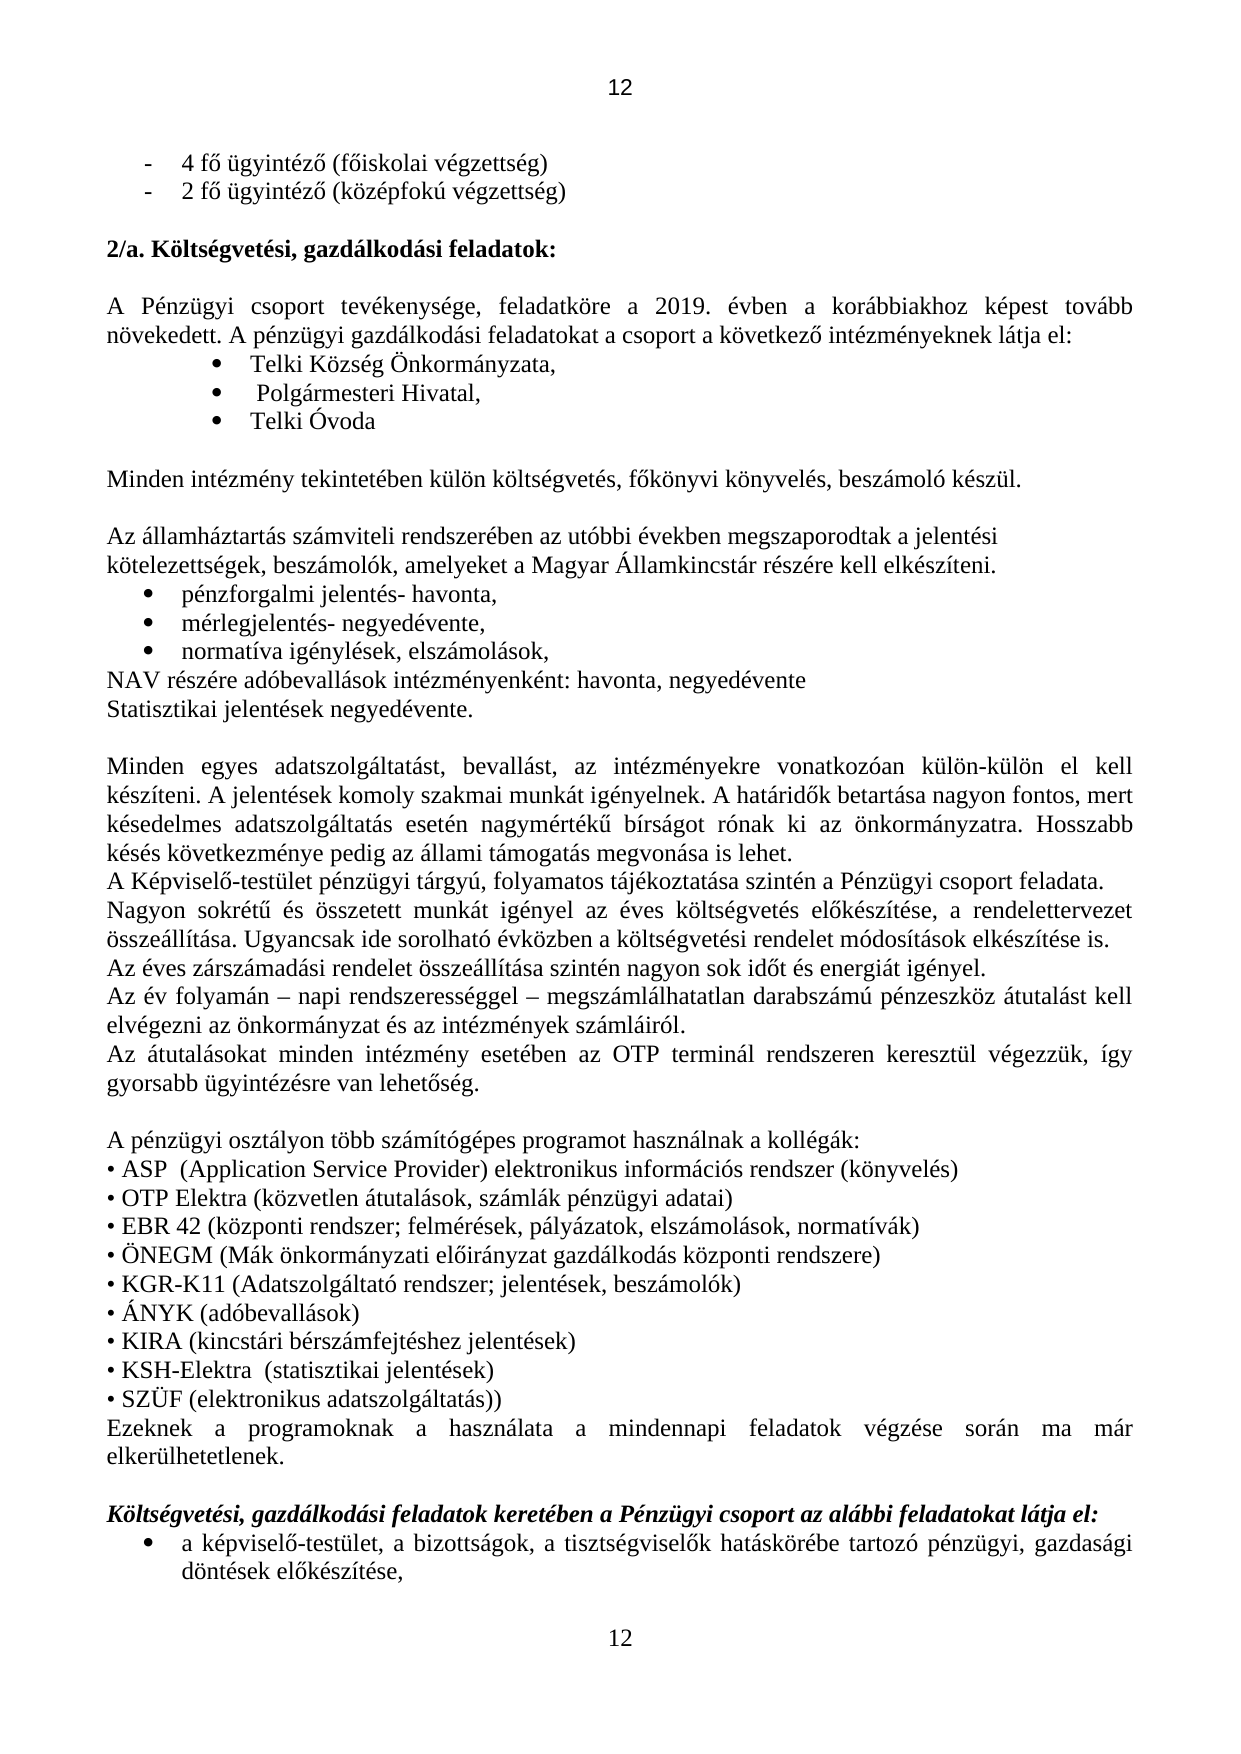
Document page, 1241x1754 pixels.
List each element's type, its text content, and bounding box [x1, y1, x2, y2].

list 4 fő ügyintéző (főiskolai végzettség) [144, 148, 1134, 176]
text • OTP Elektra (közvetlen átutalások, számlák pénzügyi adatai) [106, 1183, 1134, 1211]
text A pénzügyi osztályon több számítógépes programot használnak a kollégák: [106, 1125, 1134, 1154]
list mérlegjelentés- negyedévente, [144, 608, 1134, 636]
text • ÁNYK (adóbevallások) [106, 1298, 1134, 1326]
text Minden egyes adatszolgáltatást, bevallást, az intézményekre vonatkozóan külön-külön el kell készíteni. A jelentések komoly szakmai munkát igényelnek. A határidők betartása nagyon fontos, mert késedelmes adatszolgáltatás esetén nagymértékű bírságot rónak ki az önkormányzatra. Hosszabb késés következménye pedig az állami támogatás megvonása is lehet. [106, 751, 1134, 866]
text Az átutalásokat minden intézmény esetében az OTP terminál rendszeren keresztül végezzük, így gyorsabb ügyintézésre van lehetőség. [106, 1039, 1134, 1096]
list normatíva igénylések, elszámolások, [144, 636, 1134, 665]
text A Képviselő-testület pénzügyi tárgyú, folyamatos tájékoztatása szintén a Pénzügyi csoport feladata. [106, 866, 1134, 895]
text Költségvetési, gazdálkodási feladatok keretében a Pénzügyi csoport az alábbi feladatokat látja el: [106, 1499, 1134, 1528]
text 2/a. Költségvetési, gazdálkodási feladatok: [106, 234, 1134, 263]
text A Pénzügyi csoport tevékenysége, feladatköre a 2019. évben a korábbiakhoz képest tovább növekedett. A pénzügyi gazdálkodási feladatokat a csoport a következő intézményeknek látja el: [106, 291, 1134, 349]
list a képviselő-testület, a bizottságok, a tisztségviselők hatáskörébe tartozó pénzügyi, gazdasági döntések előkészítése, [144, 1528, 1134, 1585]
text Statisztikai jelentések negyedévente. [106, 694, 1134, 723]
text • KGR-K11 (Adatszolgáltató rendszer; jelentések, beszámolók) [106, 1269, 1134, 1298]
text Az éves zárszámadási rendelet összeállítása szintén nagyon sok időt és energiát igényel. [106, 953, 1134, 981]
list Telki Óvoda [212, 406, 1134, 435]
list Polgármesteri Hivatal, [212, 378, 1134, 406]
text • ÖNEGM (Mák önkormányzati előirányzat gazdálkodás központi rendszere) [106, 1240, 1134, 1269]
text • ASP (Application Service Provider) elektronikus információs rendszer (könyvelés) [106, 1154, 1134, 1183]
list pénzforgalmi jelentés- havonta, [144, 579, 1134, 608]
text Nagyon sokrétű és összetett munkát igényel az éves költségvetés előkészítése, a rendelettervezet összeállítása. Ugyancsak ide sorolható évközben a költségvetési rendelet módosítások elkészítése is. [106, 895, 1134, 953]
text • SZÜF (elektronikus adatszolgáltatás)) [106, 1384, 1134, 1413]
text • KIRA (kincstári bérszámfejtéshez jelentések) [106, 1326, 1134, 1355]
text • KSH-Elektra (statisztikai jelentések) [106, 1355, 1134, 1384]
list Telki Község Önkormányzata, [212, 349, 1134, 378]
list 2 fő ügyintéző (középfokú végzettség) [144, 176, 1134, 205]
text Minden intézmény tekintetében külön költségvetés, főkönyvi könyvelés, beszámoló készül. [106, 464, 1134, 493]
text • EBR 42 (központi rendszer; felmérések, pályázatok, elszámolások, normatívák) [106, 1211, 1134, 1240]
text NAV részére adóbevallások intézményenként: havonta, negyedévente [106, 665, 1134, 694]
text Az államháztartás számviteli rendszerében az utóbbi években megszaporodtak a jelentési kötelezettségek, beszámolók, amelyeket a Magyar Államkincstár részére kell elkészíteni. [106, 521, 1134, 579]
text Az év folyamán – napi rendszerességgel – megszámlálhatatlan darabszámú pénzeszköz átutalást kell elvégezni az önkormányzat és az intézmények számláiról. [106, 981, 1134, 1039]
text Ezeknek a programoknak a használata a mindennapi feladatok végzése során ma már elkerülhetetlenek. [106, 1413, 1134, 1470]
